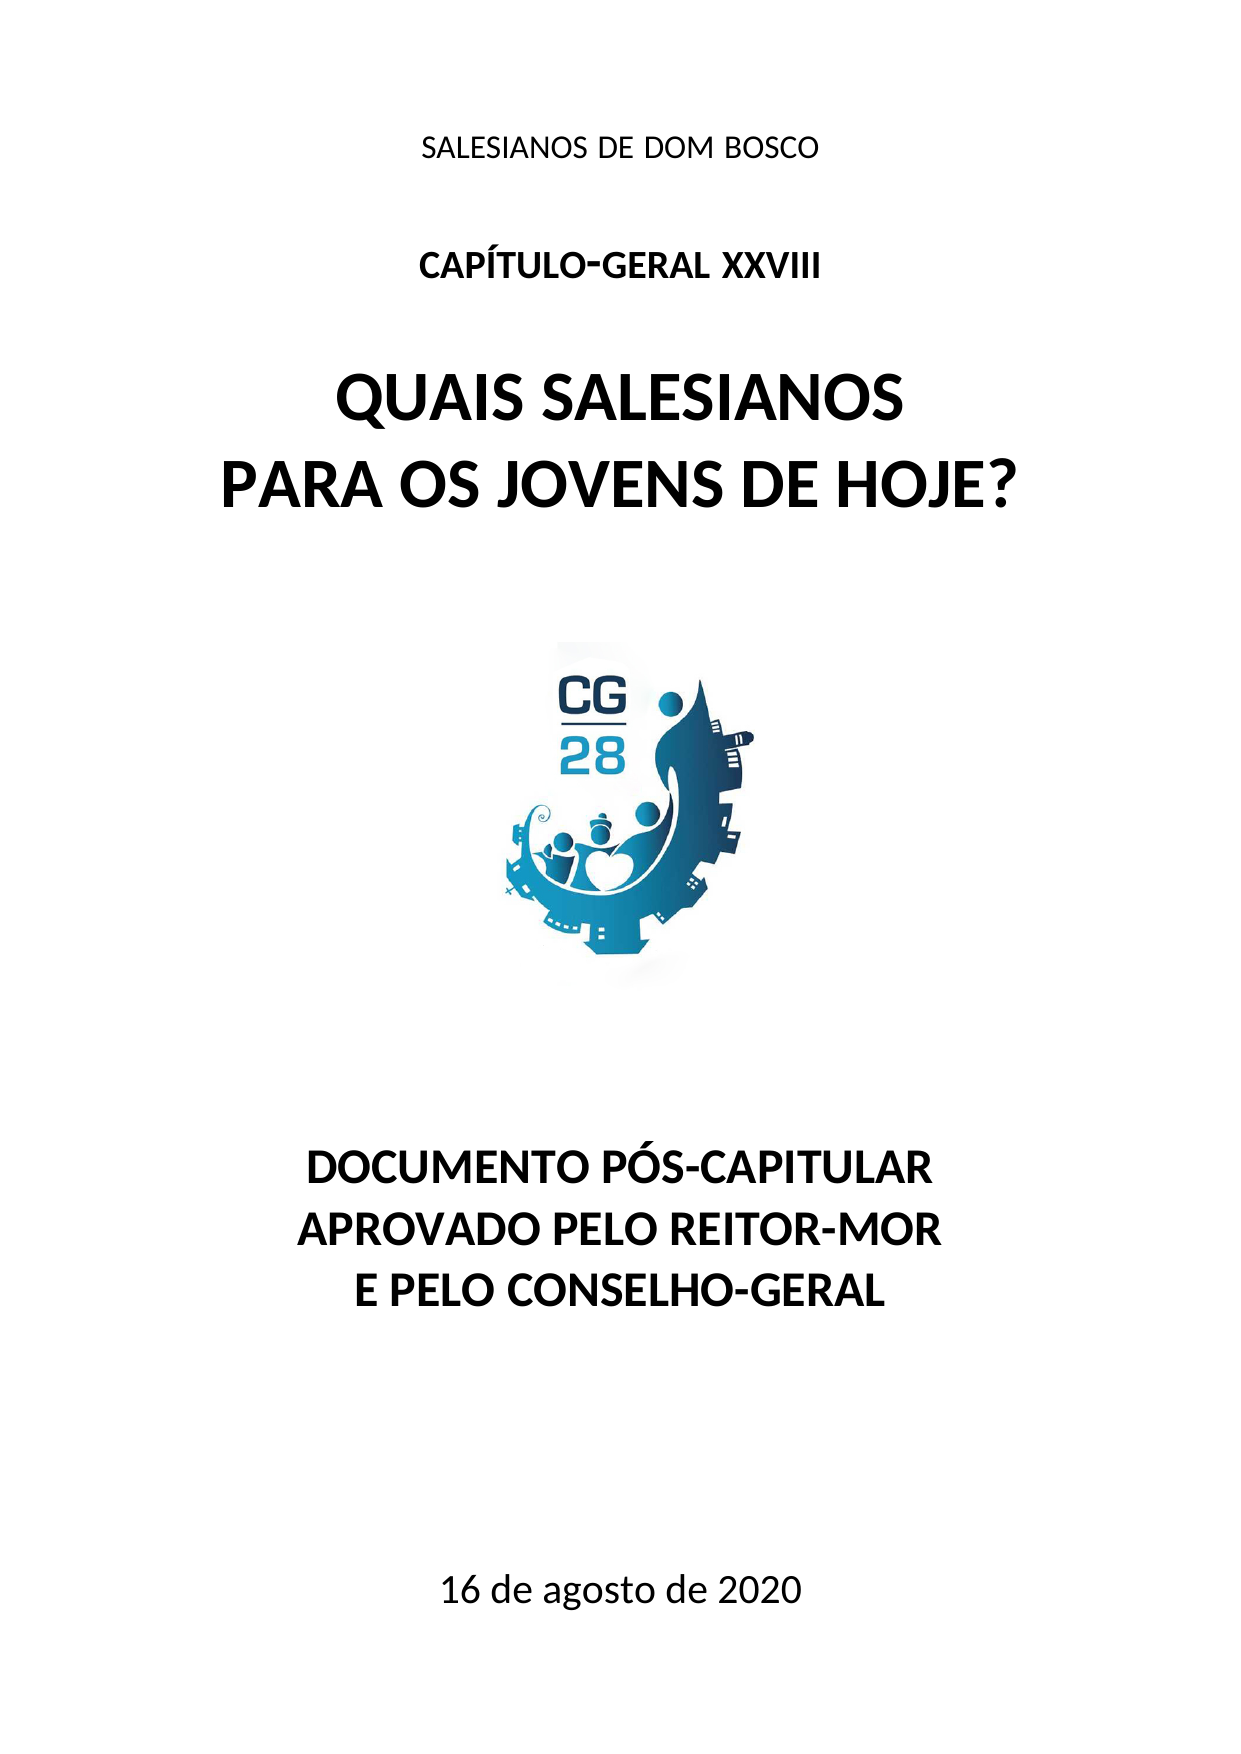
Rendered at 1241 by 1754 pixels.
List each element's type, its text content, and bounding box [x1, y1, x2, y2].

text capítulo-geral xxviii [118, 230, 1122, 291]
text para os jovens de hoje? [118, 438, 1122, 525]
text Documento Pós-capitular [118, 1135, 1122, 1196]
text Quais salesianos [118, 352, 1122, 438]
text salesianos de dom bosco [118, 118, 1122, 169]
text 16 de agosto de 2020 [118, 1563, 1122, 1613]
text E pelo conselho-geral [118, 1257, 1122, 1318]
picture [455, 606, 802, 1028]
text aprovado pelo reitor-mor [118, 1196, 1122, 1257]
